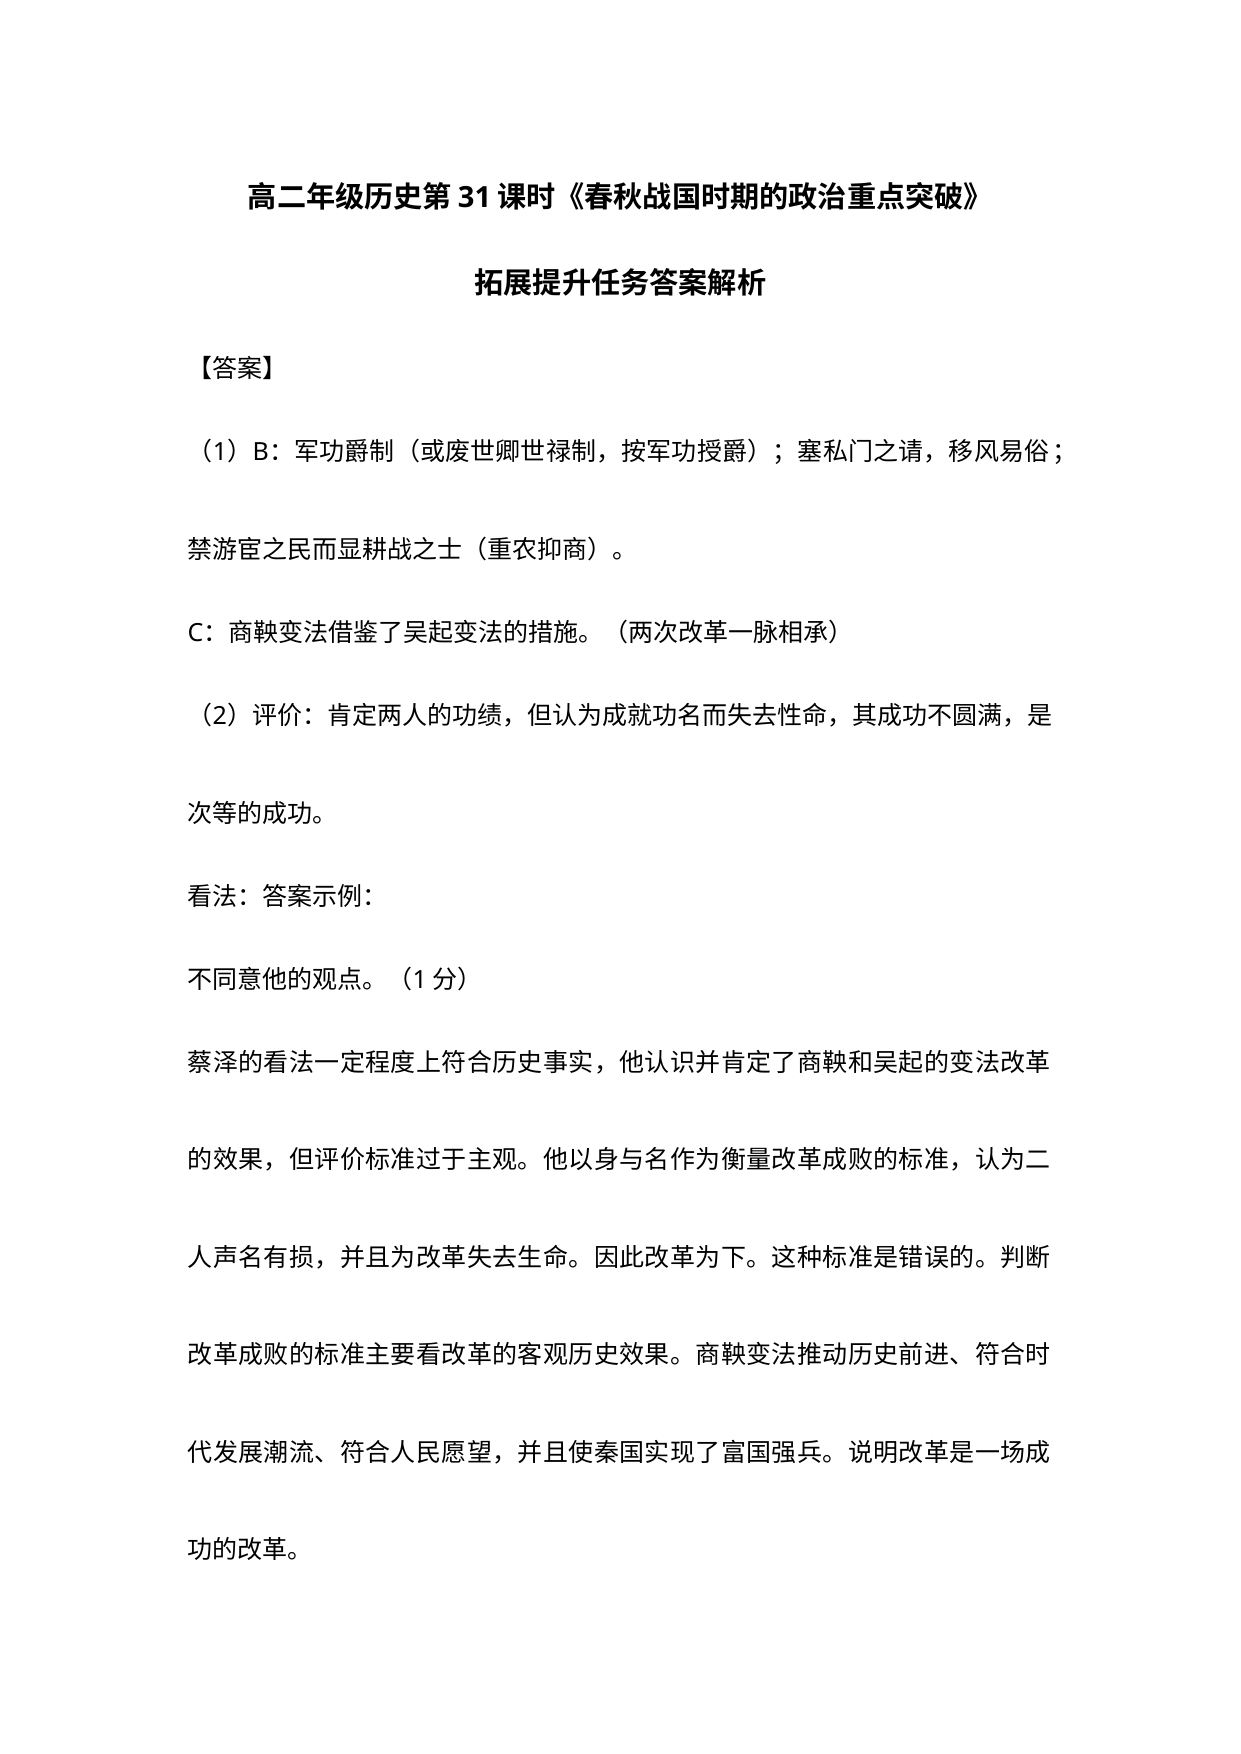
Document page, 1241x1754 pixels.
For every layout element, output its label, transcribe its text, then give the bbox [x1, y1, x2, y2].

text 不同意他的观点。（1分） [187, 945, 1053, 1010]
text 【答案】 [187, 334, 1053, 399]
text （1）B：军功爵制（或废世卿世禄制，按军功授爵）；塞私门之请，移风易俗；禁游宦之民而显耕战之士（重农抑商）。 [187, 417, 1053, 580]
text 看法：答案示例： [187, 862, 1053, 927]
text 高二年级历史第31课时《春秋战国时期的政治重点突破》 [187, 162, 1053, 227]
text 蔡泽的看法一定程度上符合历史事实，他认识并肯定了商鞅和吴起的变法改革的效果，但评价标准过于主观。他以身与名作为衡量改革成败的标准，认为二人声名有损，并且为改革失去生命。因此改革为下。这种标准是错误的。判断改革成败的标准主要看改革的客观历史效果。商鞅变法推动历史前进、符合时代发展潮流、符合人民愿望，并且使秦国实现了富国强兵。说明改革是一场成功的改革。 [187, 1028, 1053, 1581]
text C：商鞅变法借鉴了吴起变法的措施。（两次改革一脉相承） [187, 598, 1053, 663]
text 拓展提升任务答案解析 [187, 248, 1053, 313]
text （2）评价：肯定两人的功绩，但认为成就功名而失去性命，其成功不圆满，是次等的成功。 [187, 681, 1053, 844]
